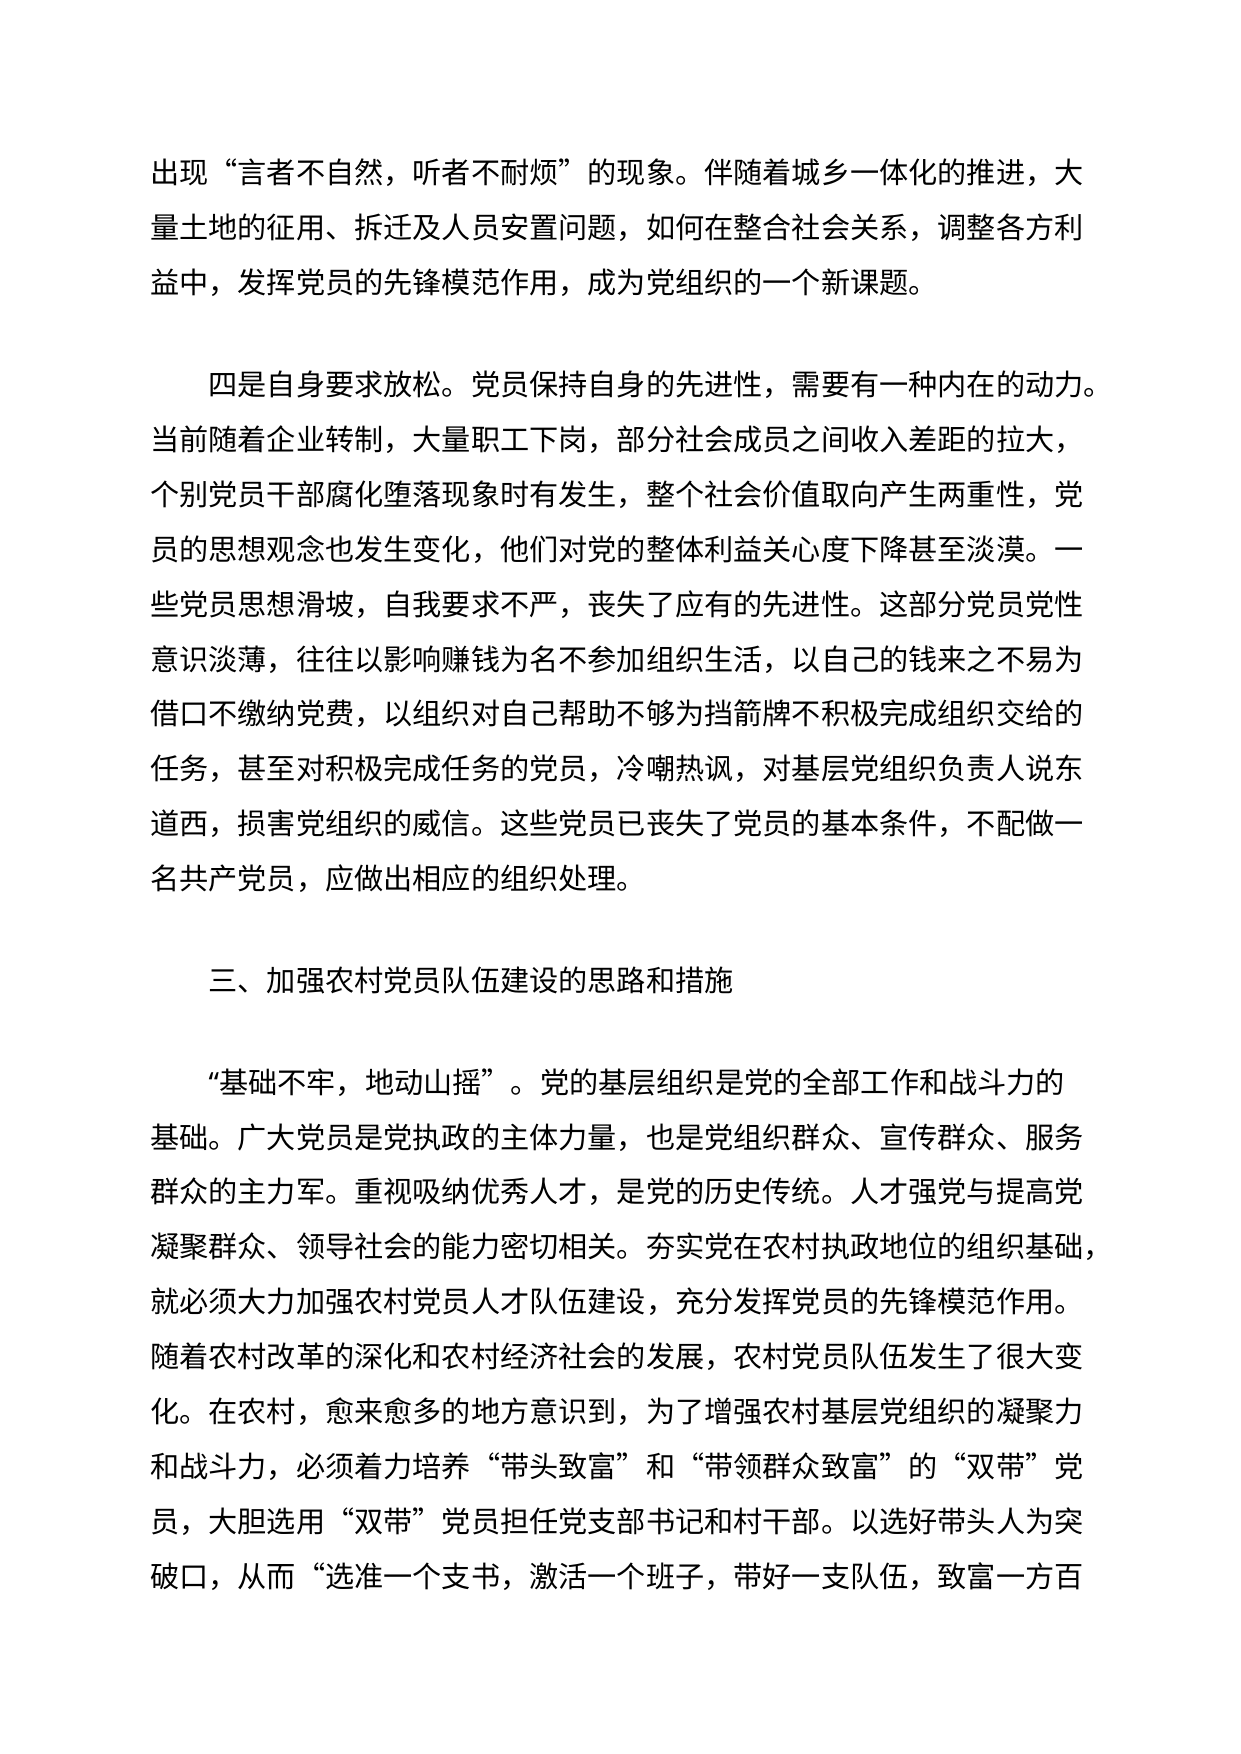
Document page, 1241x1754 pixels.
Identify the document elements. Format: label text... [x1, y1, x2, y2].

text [150, 1059, 1090, 1596]
text 三、加强农村党员队伍建设的思路和措施 [150, 957, 1090, 1000]
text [150, 150, 1090, 302]
text 四是自身要求放松。党员保持自身的先进性，需要有一种内在的动力。当前随着企业转制，大量职工下岗，部分社会成员之间收入差距的拉大，个别党员干部腐化堕落现象时有发生，整个社会价值取向产生两重性，党员的思想观念也发生变化，他们对党的整体利益关心度下降甚至淡漠。一些党员思想滑坡，自我要求不严，丧失了应有的先进性。这部分党员党性意识淡薄，往往以影响赚钱为名不参加组织生活，以自己的钱来之不易为借口不缴纳党费，以组织对自己帮助不够为挡箭牌不积极完成组织交给的任务，甚至对积极完成任务的党员，冷嘲热讽，对基层党组织负责人说东道西，损害党组织的威信。这些党员已丧失了党员的基本条件，不配做一名共产党员，应做出相应的组织处理。 [150, 362, 1090, 898]
